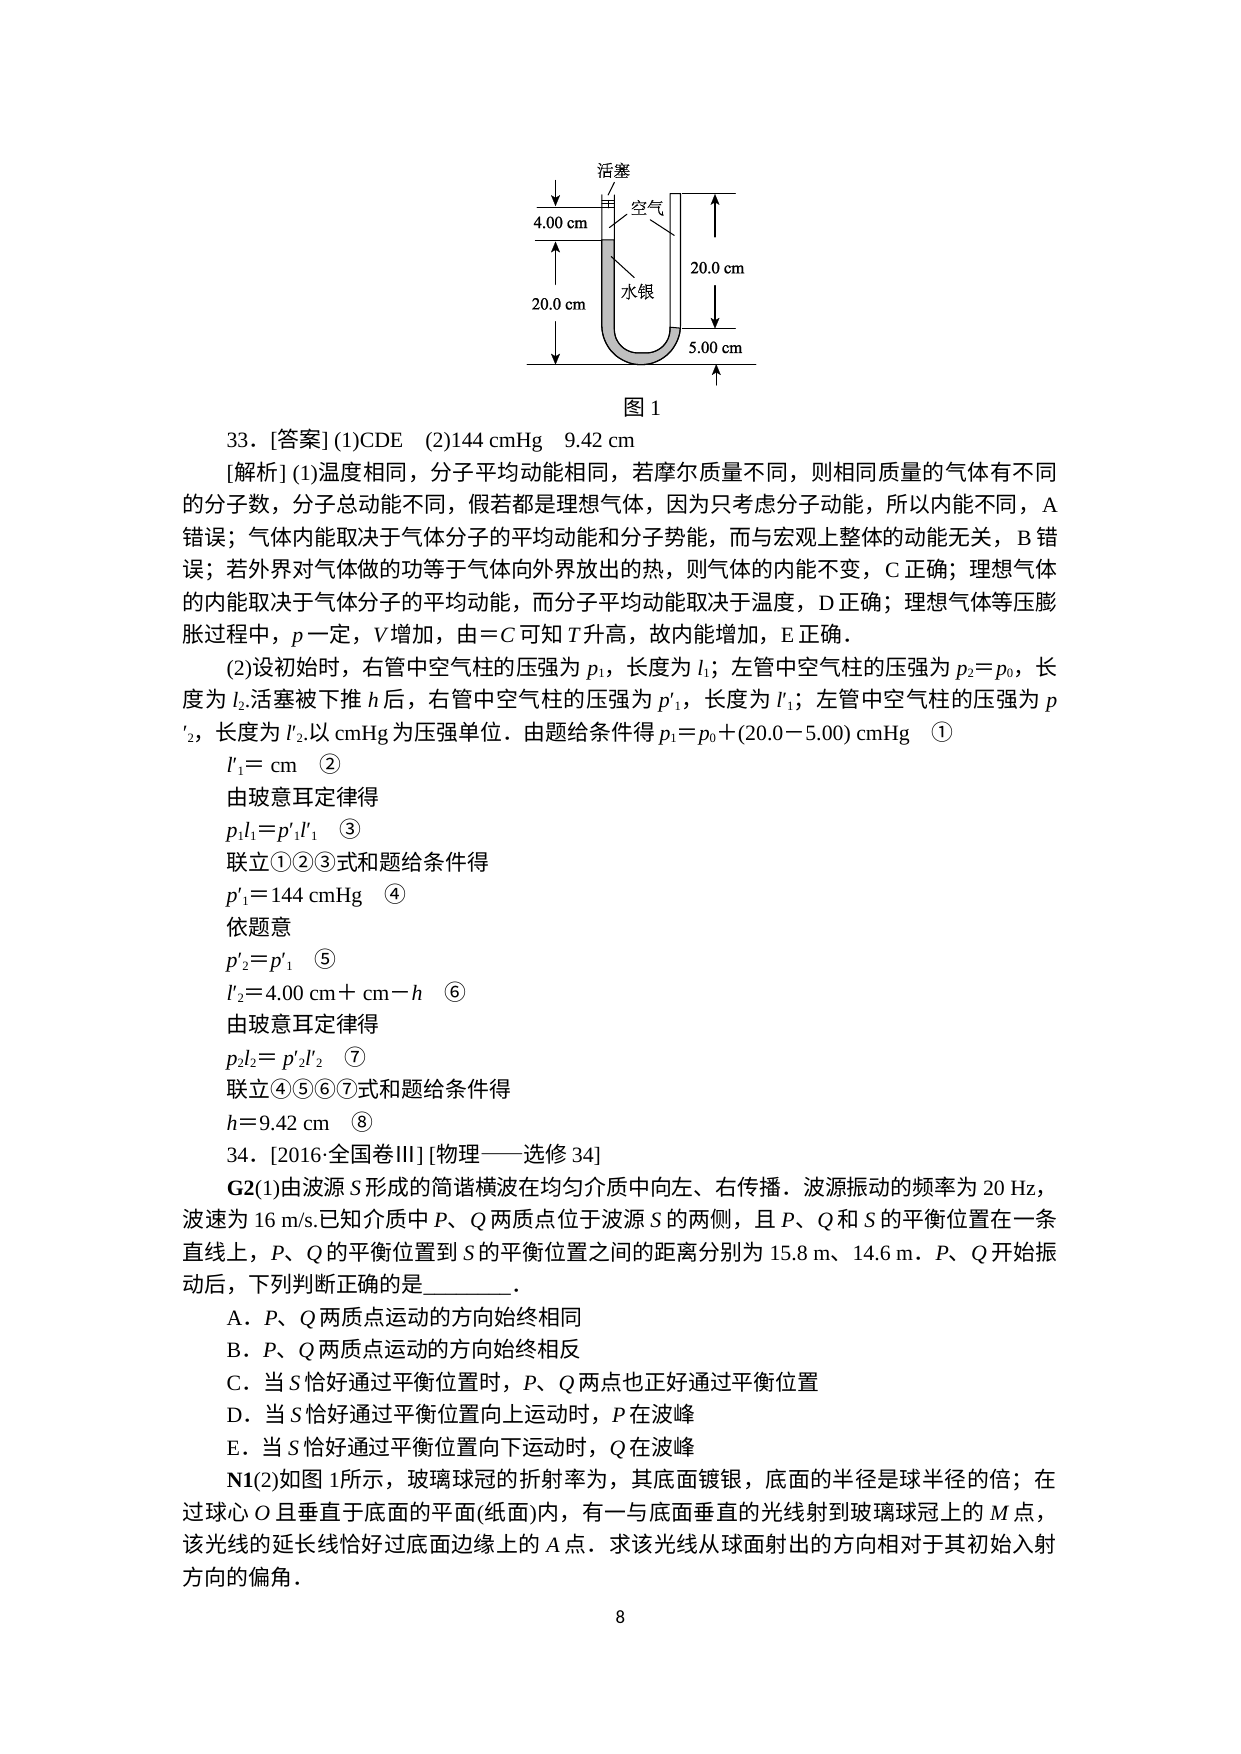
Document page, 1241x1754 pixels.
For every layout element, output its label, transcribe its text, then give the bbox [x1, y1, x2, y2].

text N1(2)如图1­所示，玻璃球冠的折射率为，其底面镀银，底面的半径是球半径的倍；在过球心O且垂直于底面的平面(纸面)内，有一与底面垂直的光线射到玻璃球冠上的M点，该光线的延长线恰好过底面边缘上的A点．求该光线从球面射出的方向相对于其初始入射方向的偏角． [183, 1462, 1058, 1592]
text [解析] (1)温度相同，分子平均动能相同，若摩尔质量不同，则相同质量的气体有不同的分子数，分子总动能不同，假若都是理想气体，因为只考虑分子动能，所以内能不同，A错误；气体内能取决于气体分子的平均动能和分子势能，而与宏观上整体的动能无关，B错误；若外界对气体做的功等于气体向外界放出的热，则气体的内能不变，C正确；理想气体的内能取决于气体分子的平均动能，而分子平均动能取决于温度，D正确；理想气体等压膨胀过程中，p一定，V增加，由＝C可知T升高，故内能增加，E正确． [183, 454, 1058, 649]
text 联立④⑤⑥⑦式和题给条件得 [183, 1072, 1058, 1104]
text p′2＝p′1 ⑤ [183, 942, 1058, 974]
text 依题意 [183, 909, 1058, 942]
text p′1＝144 cmHg ④ [183, 877, 1058, 909]
text l′1＝ cm ② [183, 747, 1058, 779]
text G2(1)由波源S形成的简谐横波在均匀介质中向左、右传播．波源振动的频率为20 Hz，波速为16 m/s.已知介质中P、Q两质点位于波源S的两侧，且P、Q和S的平衡位置在一条直线上，P、Q的平衡位置到S的平衡位置之间的距离分别为15.8 m、14.6 m．P、Q开始振动后，下列判断正确的是________． [183, 1169, 1058, 1299]
text D．当S恰好通过平衡位置向上运动时，P在波峰 [183, 1397, 1058, 1429]
text 由玻意耳定律得 [183, 779, 1058, 812]
text (2)设初始时，右管中空气柱的压强为p1，长度为l1；左管中空气柱的压强为p2＝p0，长度为l2.活塞被下推h后，右管中空气柱的压强为p′1，长度为l′1；左管中空气柱的压强为p′2，长度为l′2.以cmHg为压强单位．由题给条件得p1＝p0＋(20.0－5.00) cmHg ① [183, 649, 1058, 747]
text C．当S恰好通过平衡位置时，P、Q两点也正好通过平衡位置 [183, 1364, 1058, 1397]
text p2l2＝ p′2l′2 ⑦ [183, 1039, 1058, 1072]
text l′2＝4.00 cm＋ cm－h ⑥ [183, 974, 1058, 1007]
text 图1­ [183, 389, 1058, 422]
text 由玻意耳定律得 [183, 1007, 1058, 1039]
text p1l1＝p′1l′1 ③ [183, 812, 1058, 844]
text 34．[2016·全国卷Ⅲ] [物理——选修3­4] [183, 1137, 1058, 1169]
text A．P、Q两质点运动的方向始终相同 [183, 1299, 1058, 1332]
text B．P、Q两质点运动的方向始终相反 [183, 1332, 1058, 1364]
text E．当S恰好通过平衡位置向下运动时，Q在波峰 [183, 1429, 1058, 1462]
text h＝9.42 cm ⑧ [183, 1104, 1058, 1137]
text 联立①②③式和题给条件得 [183, 844, 1058, 877]
text 33．[答案] (1)CDE (2)144 cmHg 9.42 cm [183, 422, 1058, 454]
